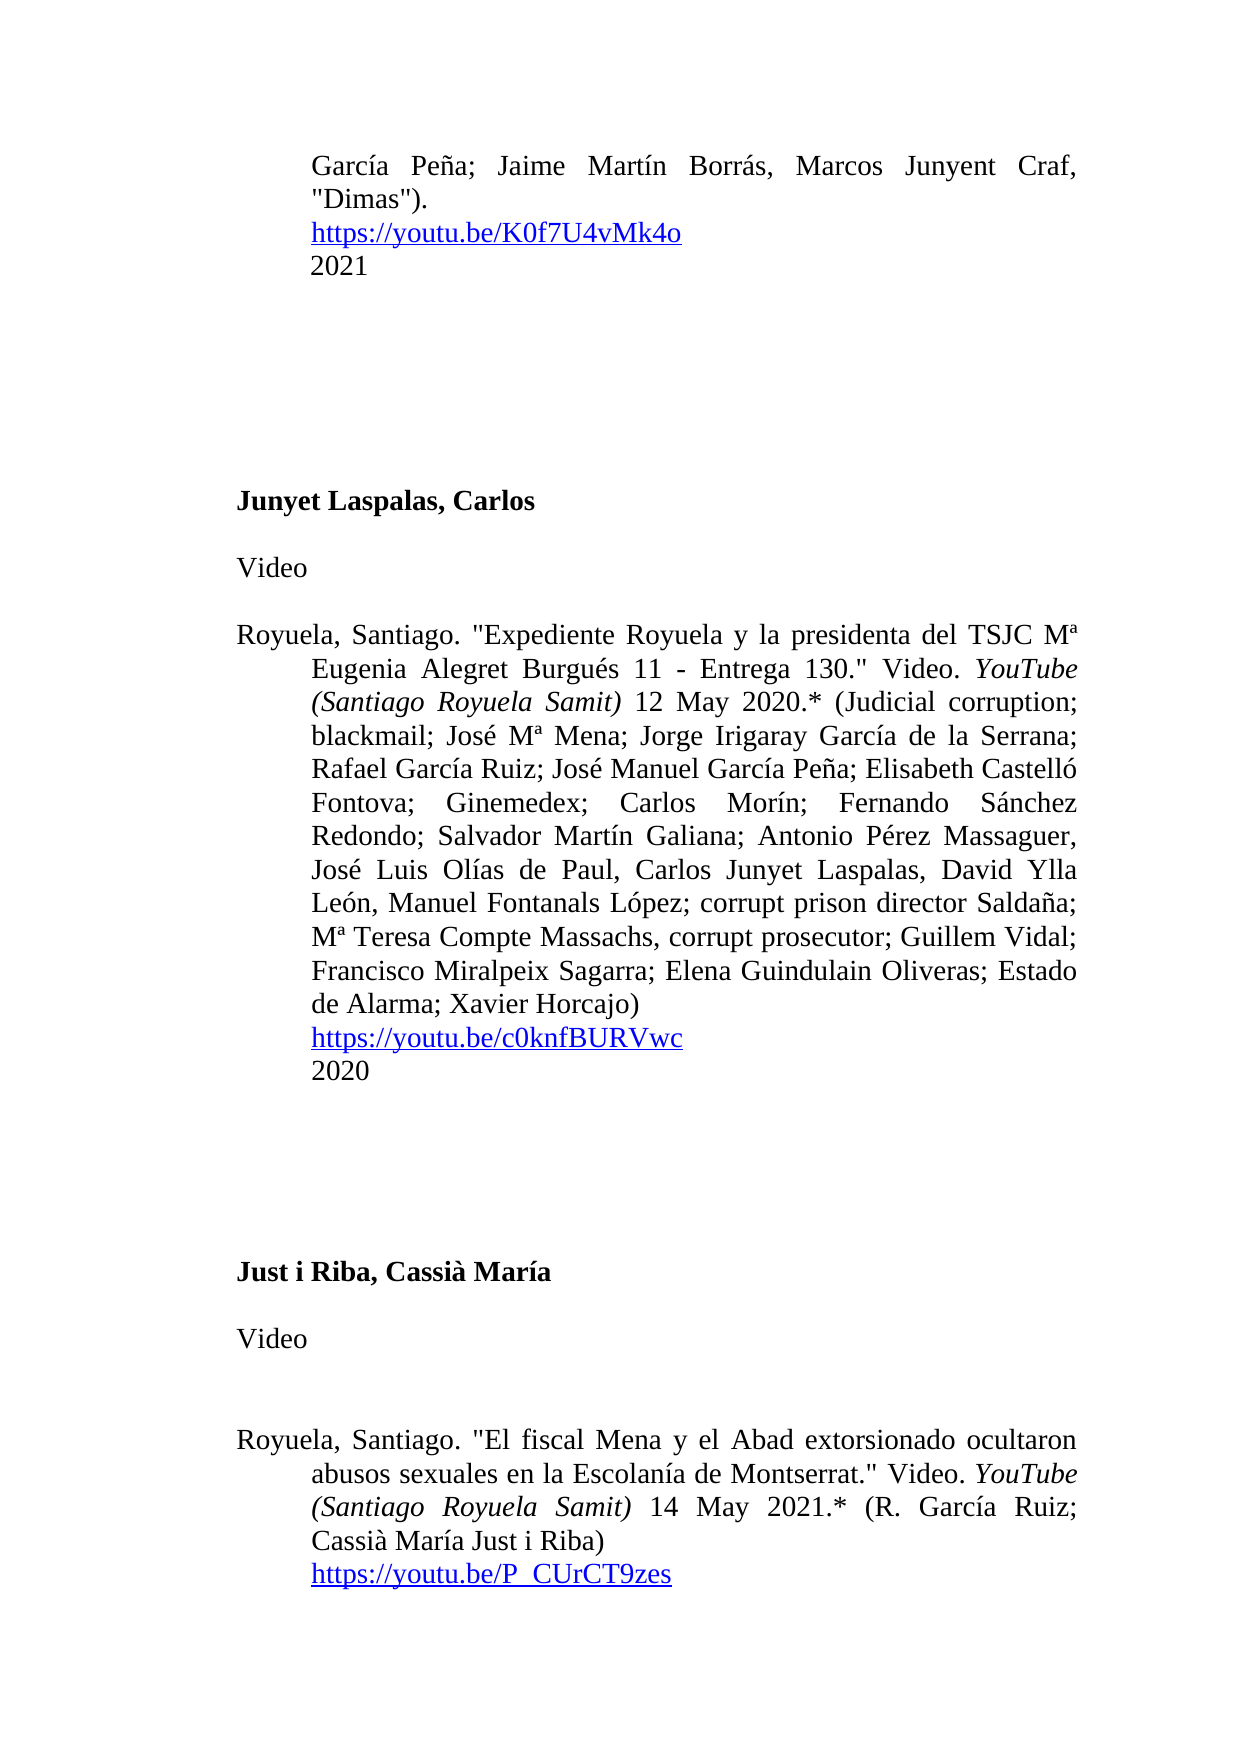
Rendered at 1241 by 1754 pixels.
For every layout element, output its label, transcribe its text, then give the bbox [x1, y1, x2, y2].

text https://youtu.be/K0f7U4vMk4o [311, 215, 1078, 248]
text 2020 [236, 1053, 1078, 1087]
text Royuela, Santiago. "Expediente Royuela y la presidenta del TSJC Mª Eugenia Alegret Burgués 11 - Entrega 130." Video. YouTube (Santiago Royuela Samit) 12 May 2020.* (Judicial corruption; blackmail; José Mª Mena; Jorge Irigaray García de la Serrana; Rafael García Ruiz; José Manuel García Peña; Elisabeth Castelló Fontova; Ginemedex; Carlos Morín; Fernando Sánchez Redondo; Salvador Martín Galiana; Antonio Pérez Massaguer, José Luis Olías de Paul, Carlos Junyet Laspalas, David Ylla León, Manuel Fontanals López; corrupt prison director Saldaña; Mª Teresa Compte Massachs, corrupt prosecutor; Guillem Vidal; Francisco Miralpeix Sagarra; Elena Guindulain Oliveras; Estado de Alarma; Xavier Horcajo) [236, 617, 1078, 1020]
text Video [236, 1322, 1078, 1355]
text Just i Riba, Cassià María [236, 1254, 1078, 1288]
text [236, 148, 1078, 215]
text https://youtu.be/c0knfBURVwc [311, 1020, 1078, 1053]
text https://youtu.be/P_CUrCT9zes [311, 1556, 1078, 1590]
text Junyet Laspalas, Carlos [236, 483, 1078, 517]
text Video [236, 550, 1078, 584]
text Royuela, Santiago. "El fiscal Mena y el Abad extorsionado ocultaron abusos sexuales en la Escolanía de Montserrat." Video. YouTube (Santiago Royuela Samit) 14 May 2021.* (R. García Ruiz; Cassià María Just i Riba) [236, 1422, 1078, 1556]
text 2021 [310, 248, 1078, 282]
